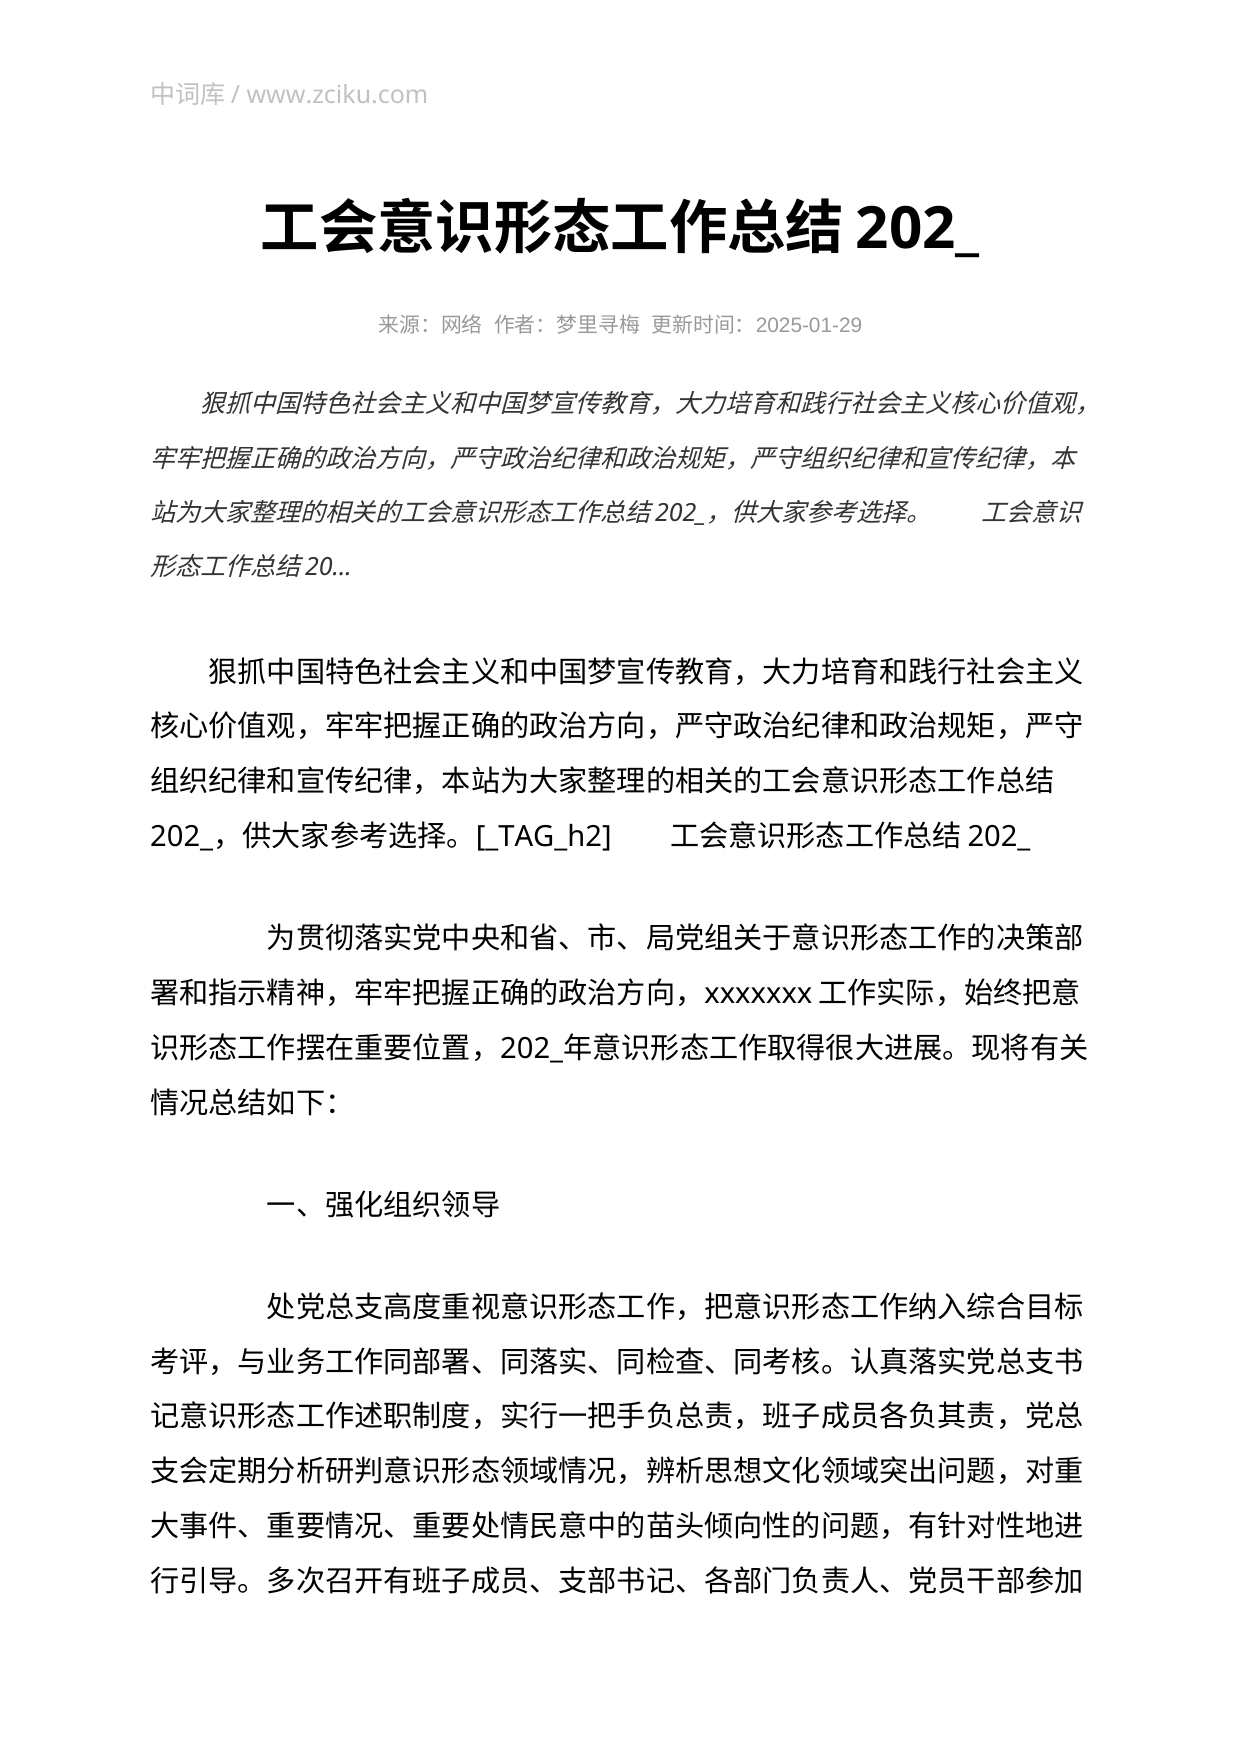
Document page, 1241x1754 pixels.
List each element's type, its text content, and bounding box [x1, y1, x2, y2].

text 狠抓中国特色社会主义和中国梦宣传教育，大力培育和践行社会主义核心价值观，牢牢把握正确的政治方向，严守政治纪律和政治规矩，严守组织纪律和宣传纪律，本站为大家整理的相关的工会意识形态工作总结202_，供大家参考选择。[_TAG_h2] 工会意识形态工作总结202_ [150, 648, 1090, 855]
text 一、强化组织领导 [150, 1181, 1090, 1224]
text 为贯彻落实党中央和省、市、局党组关于意识形态工作的决策部署和指示精神，牢牢把握正确的政治方向，xxxxxxx工作实际，始终把意识形态工作摆在重要位置，202_年意识形态工作取得很大进展。现将有关情况总结如下： [150, 915, 1090, 1122]
text 来源：网络 作者：梦里寻梅 更新时间：2025-01-29 [150, 313, 1090, 337]
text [150, 1283, 1090, 1600]
text 狠抓中国特色社会主义和中国梦宣传教育，大力培育和践行社会主义核心价值观，牢牢把握正确的政治方向，严守政治纪律和政治规矩，严守组织纪律和宣传纪律，本站为大家整理的相关的工会意识形态工作总结202_，供大家参考选择。 工会意识形态工作总结20... [150, 384, 1090, 583]
subtitle 工会意识形态工作总结202_ [150, 181, 1090, 266]
